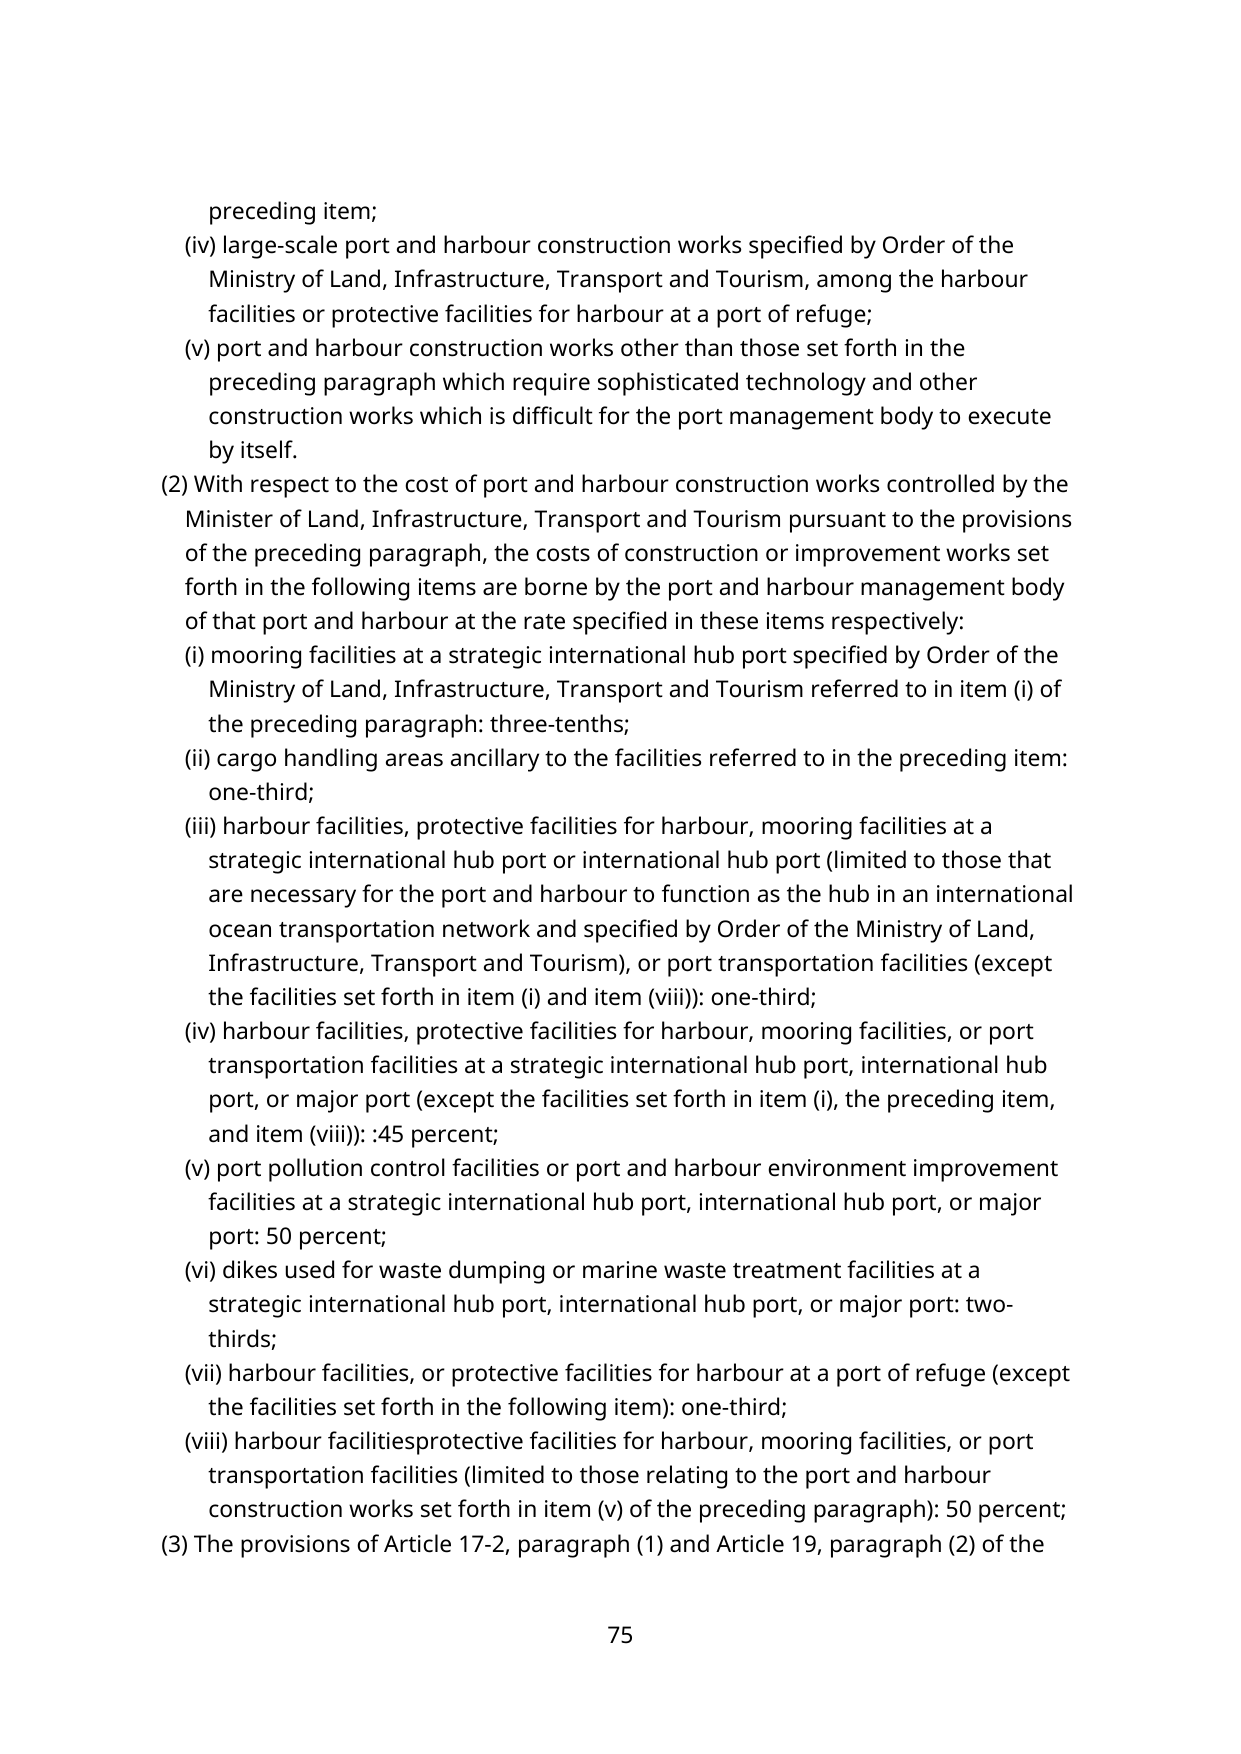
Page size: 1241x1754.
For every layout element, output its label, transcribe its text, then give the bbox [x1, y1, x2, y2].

text (iv) large-scale port and harbour construction works specified by Order of the Ministry of Land, Infrastructure, Transport and Tourism, among the harbour facilities or protective facilities for harbour at a port of refuge; [184, 228, 1079, 330]
text (2) With respect to the cost of port and harbour construction works controlled by the Minister of Land, Infrastructure, Transport and Tourism pursuant to the provisions of the preceding paragraph, the costs of construction or improvement works set forth in the following items are borne by the port and harbour management body of that port and harbour at the rate specified in these items respectively: [161, 467, 1079, 638]
text (ii) cargo handling areas ancillary to the facilities referred to in the preceding item: one-third; [184, 740, 1079, 809]
text (iv) harbour facilities, protective facilities for harbour, mooring facilities, or port transportation facilities at a strategic international hub port, international hub port, or major port (except the facilities set forth in item (i), the preceding item, and item (viii)): :45 percent; [184, 1014, 1079, 1150]
text (v) port and harbour construction works other than those set forth in the preceding paragraph which require sophisticated technology and other construction works which is difficult for the port management body to execute by itself. [184, 330, 1079, 467]
text (i) mooring facilities at a strategic international hub port specified by Order of the Ministry of Land, Infrastructure, Transport and Tourism referred to in item (i) of the preceding paragraph: three-tenths; [184, 638, 1079, 740]
text (vii) harbour facilities, or protective facilities for harbour at a port of refuge (except the facilities set forth in the following item): one-third; [184, 1355, 1079, 1424]
text (vi) dikes used for waste dumping or marine waste treatment facilities at a strategic international hub port, international hub port, or major port: two-thirds; [184, 1253, 1079, 1355]
text (v) port pollution control facilities or port and harbour environment improvement facilities at a strategic international hub port, international hub port, or major port: 50 percent; [184, 1150, 1079, 1253]
text (viii) harbour facilitiesprotective facilities for harbour, mooring facilities, or port transportation facilities (limited to those relating to the port and harbour construction works set forth in item (v) of the preceding paragraph): 50 percent; [184, 1424, 1079, 1526]
text (iii) harbour facilities, protective facilities for harbour, mooring facilities at a strategic international hub port or international hub port (limited to those that are necessary for the port and harbour to function as the hub in an international ocean transportation network and specified by Order of the Ministry of Land, Infrastructure, Transport and Tourism), or port transportation facilities (except the facilities set forth in item (i) and item (viii)): one-third; [184, 809, 1079, 1014]
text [184, 194, 1079, 228]
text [161, 1526, 1079, 1560]
